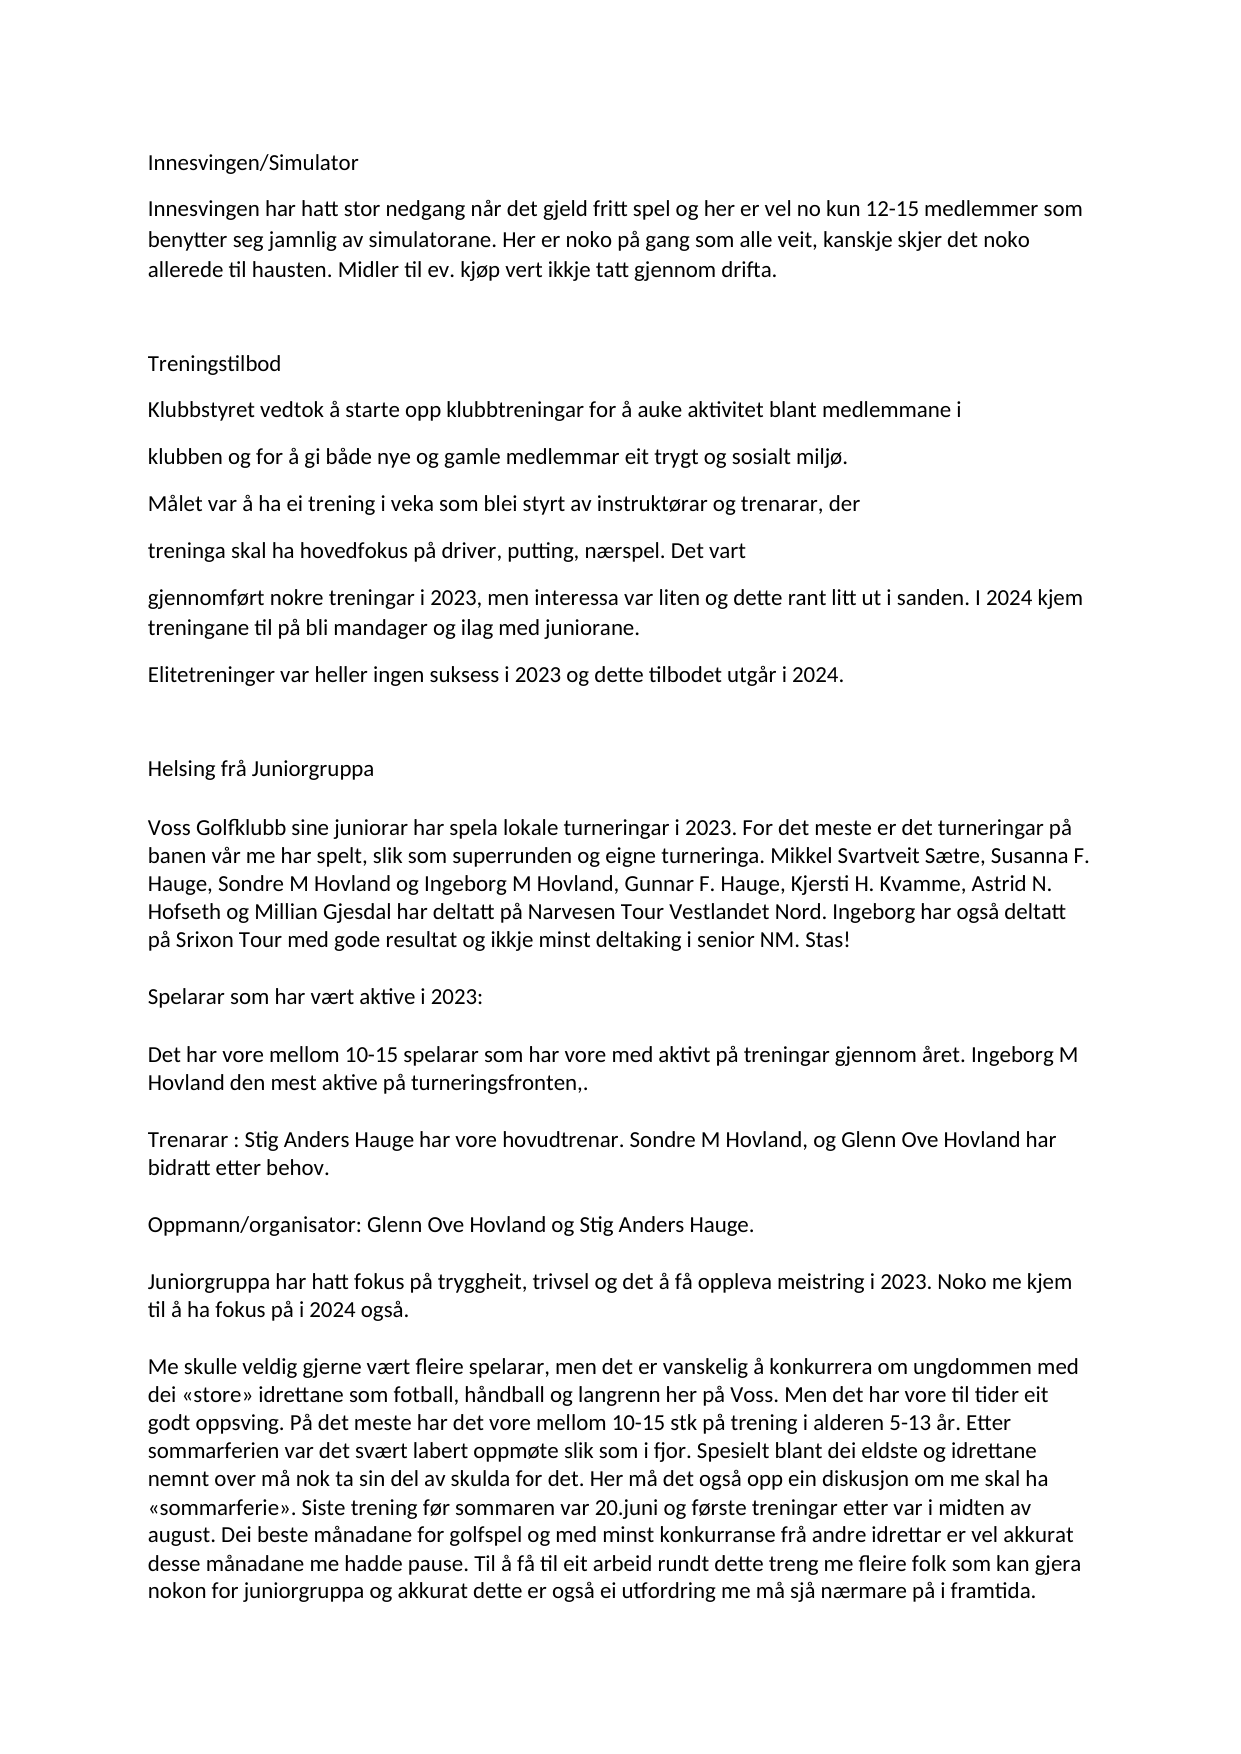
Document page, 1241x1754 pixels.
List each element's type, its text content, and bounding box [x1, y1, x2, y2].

text Klubbstyret vedtok å starte opp klubbtreningar for å auke aktivitet blant medlemmane i [148, 396, 1093, 423]
text Me skulle veldig gjerne vært fleire spelarar, men det er vanskelig å konkurrera om ungdommen med dei «store» idrettane som fotball, håndball og langrenn her på Voss. Men det har vore til tider eit godt oppsving. På det meste har det vore mellom 10-15 stk på trening i alderen 5-13 år. Etter sommarferien var det svært labert oppmøte slik som i fjor. Spesielt blant dei eldste og idrettane nemnt over må nok ta sin del av skulda for det. Her må det også opp ein diskusjon om me skal ha «sommarferie». Siste trening før sommaren var 20.juni og første treningar etter var i midten av august. Dei beste månadane for golfspel og med minst konkurranse frå andre idrettar er vel akkurat desse månadane me hadde pause. Til å få til eit arbeid rundt dette treng me fleire folk som kan gjera nokon for juniorgruppa og akkurat dette er også ei utfordring me må sjå nærmare på i framtida. [148, 1352, 1093, 1605]
text klubben og for å gi både nye og gamle medlemmar eit trygt og sosialt miljø. [148, 442, 1093, 470]
text treninga skal ha hovedfokus på driver, putting, nærspel. Det vart [148, 536, 1093, 564]
text Spelarar som har vært aktive i 2023: [148, 982, 1093, 1011]
text Elitetreninger var heller ingen suksess i 2023 og dette tilbodet utgår i 2024. [148, 660, 1093, 688]
text Juniorgruppa har hatt fokus på tryggheit, trivsel og det å få oppleva meistring i 2023. Noko me kjem til å ha fokus på i 2024 også. [148, 1267, 1093, 1323]
text gjennomført nokre treningar i 2023, men interessa var liten og dette rant litt ut i sanden. I 2024 kjem treningane til på bli mandager og ilag med juniorane. [148, 583, 1093, 641]
text Innesvingen/Simulator [148, 148, 1093, 176]
text Målet var å ha ei trening i veka som blei styrt av instruktørar og trenarar, der [148, 489, 1093, 517]
text Innesvingen har hatt stor nedgang når det gjeld fritt spel og her er vel no kun 12-15 medlemmer som benytter seg jamnlig av simulatorane. Her er noko på gang som alle veit, kanskje skjer det noko allerede til hausten. Midler til ev. kjøp vert ikkje tatt gjennom drifta. [148, 194, 1093, 283]
text Voss Golfklubb sine juniorar har spela lokale turneringar i 2023. For det meste er det turneringar på banen vår me har spelt, slik som superrunden og eigne turneringa. Mikkel Svartveit Sætre, Susanna F. Hauge, Sondre M Hovland og Ingeborg M Hovland, Gunnar F. Hauge, Kjersti H. Kvamme, Astrid N. Hofseth og Millian Gjesdal har deltatt på Narvesen Tour Vestlandet Nord. Ingeborg har også deltatt på Srixon Tour med gode resultat og ikkje minst deltaking i senior NM. Stas! [148, 813, 1093, 953]
text Trenarar : Stig Anders Hauge har vore hovudtrenar. Sondre M Hovland, og Glenn Ove Hovland har bidratt etter behov. [148, 1125, 1093, 1181]
text Helsing frå Juniorgruppa [148, 754, 1093, 782]
text Treningstilbod [148, 349, 1093, 377]
text Oppmann/organisator: Glenn Ove Hovland og Stig Anders Hauge. [148, 1210, 1093, 1238]
text Det har vore mellom 10-15 spelarar som har vore med aktivt på treningar gjennom året. Ingeborg M Hovland den mest aktive på turneringsfronten,. [148, 1040, 1093, 1096]
